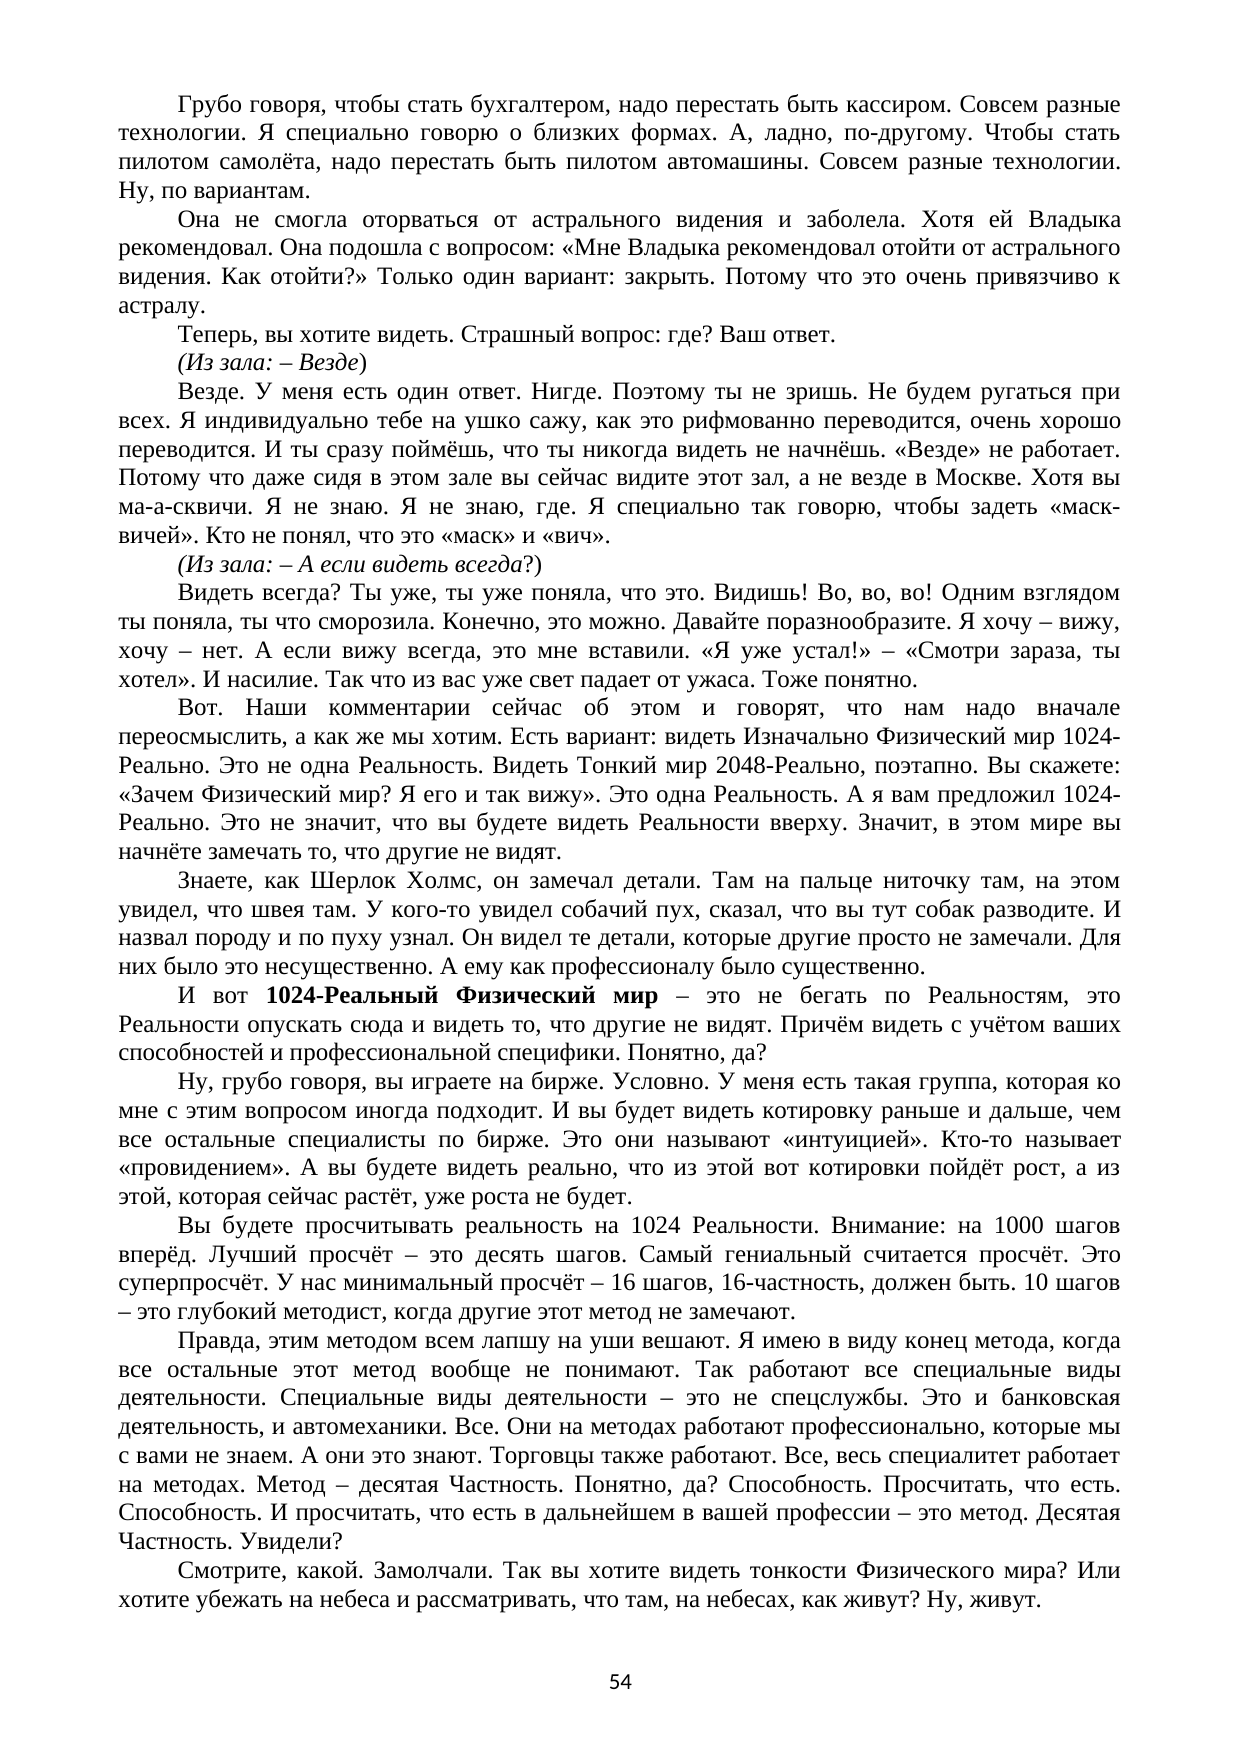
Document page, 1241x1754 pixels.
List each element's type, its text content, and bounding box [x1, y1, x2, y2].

text (Из зала: – Везде) [118, 347, 1122, 376]
text (Из зала: – А если видеть всегда?) [118, 549, 1122, 577]
text Везде. У меня есть один ответ. Нигде. Поэтому ты не зришь. Не будем ругаться при всех. Я индивидуально тебе на ушко сажу, как это рифмованно переводится, очень хорошо переводится. И ты сразу поймёшь, что ты никогда видеть не начнёшь. «Везде» не работает. Потому что даже сидя в этом зале вы сейчас видите этот зал, а не везде в Москве. Хотя вы ма-а-сквичи. Я не знаю. Я не знаю, где. Я специально так говорю, чтобы задеть «маск-вичей». Кто не понял, что это «маск» и «вич». [118, 376, 1122, 549]
text Правда, этим методом всем лапшу на уши вешают. Я имею в виду конец метода, когда все остальные этот метод вообще не понимают. Так работают все специальные виды деятельности. Специальные виды деятельности – это не спецслужбы. Это и банковская деятельность, и автомеханики. Все. Они на методах работают профессионально, которые мы с вами не знаем. А они это знают. Торговцы также работают. Все, весь специалитет работает на методах. Метод – десятая Частность. Понятно, да? Способность. Просчитать, что есть. Способность. И просчитать, что есть в дальнейшем в вашей профессии – это метод. Десятая Частность. Увидели? [118, 1325, 1122, 1555]
text Смотрите, какой. Замолчали. Так вы хотите видеть тонкости Физического мира? Или хотите убежать на небеса и рассматривать, что там, на небесах, как живут? Ну, живут. [118, 1555, 1122, 1612]
text Теперь, вы хотите видеть. Страшный вопрос: где? Ваш ответ. [118, 319, 1122, 347]
text Ну, грубо говоря, вы играете на бирже. Условно. У меня есть такая группа, которая ко мне с этим вопросом иногда подходит. И вы будет видеть котировку раньше и дальше, чем все остальные специалисты по бирже. Это они называют «интуицией». Кто-то называет «провидением». А вы будете видеть реально, что из этой вот котировки пойдёт рост, а из этой, которая сейчас растёт, уже роста не будет. [118, 1066, 1122, 1210]
text Вы будете просчитывать реальность на 1024 Реальности. Внимание: на 1000 шагов вперёд. Лучший просчёт – это десять шагов. Самый гениальный считается просчёт. Это суперпросчёт. У нас минимальный просчёт – 16 шагов, 16-частность, должен быть. 10 шагов – это глубокий методист, когда другие этот метод не замечают. [118, 1210, 1122, 1325]
text Она не смогла оторваться от астрального видения и заболела. Хотя ей Владыка рекомендовал. Она подошла с вопросом: «Мне Владыка рекомендовал отойти от астрального видения. Как отойти?» Только один вариант: закрыть. Потому что это очень привязчиво к астралу. [118, 204, 1122, 319]
text И вот 1024-Реальный Физический мир – это не бегать по Реальностям, это Реальности опускать сюда и видеть то, что другие не видят. Причём видеть с учётом ваших способностей и профессиональной специфики. Понятно, да? [118, 980, 1122, 1066]
text Знаете, как Шерлок Холмс, он замечал детали. Там на пальце ниточку там, на этом увидел, что швея там. У кого-то увидел собачий пух, сказал, что вы тут собак разводите. И назвал породу и по пуху узнал. Он видел те детали, которые другие просто не замечали. Для них было это несущественно. А ему как профессионалу было существенно. [118, 865, 1122, 980]
text Грубо говоря, чтобы стать бухгалтером, надо перестать быть кассиром. Совсем разные технологии. Я специально говорю о близких формах. А, ладно, по-другому. Чтобы стать пилотом самолёта, надо перестать быть пилотом автомашины. Совсем разные технологии. Ну, по вариантам. [118, 89, 1122, 204]
text Вот. Наши комментарии сейчас об этом и говорят, что нам надо вначале переосмыслить, а как же мы хотим. Есть вариант: видеть Изначально Физический мир 1024-Реально. Это не одна Реальность. Видеть Тонкий мир 2048-Реально, поэтапно. Вы скажете: «Зачем Физический мир? Я его и так вижу». Это одна Реальность. А я вам предложил 1024-Реально. Это не значит, что вы будете видеть Реальности вверху. Значит, в этом мире вы начнёте замечать то, что другие не видят. [118, 692, 1122, 865]
text Видеть всегда? Ты уже, ты уже поняла, что это. Видишь! Во, во, во! Одним взглядом ты поняла, ты что сморозила. Конечно, это можно. Давайте поразнообразите. Я хочу – вижу, хочу – нет. А если вижу всегда, это мне вставили. «Я уже устал!» – «Смотри зараза, ты хотел». И насилие. Так что из вас уже свет падает от ужаса. Тоже понятно. [118, 577, 1122, 692]
